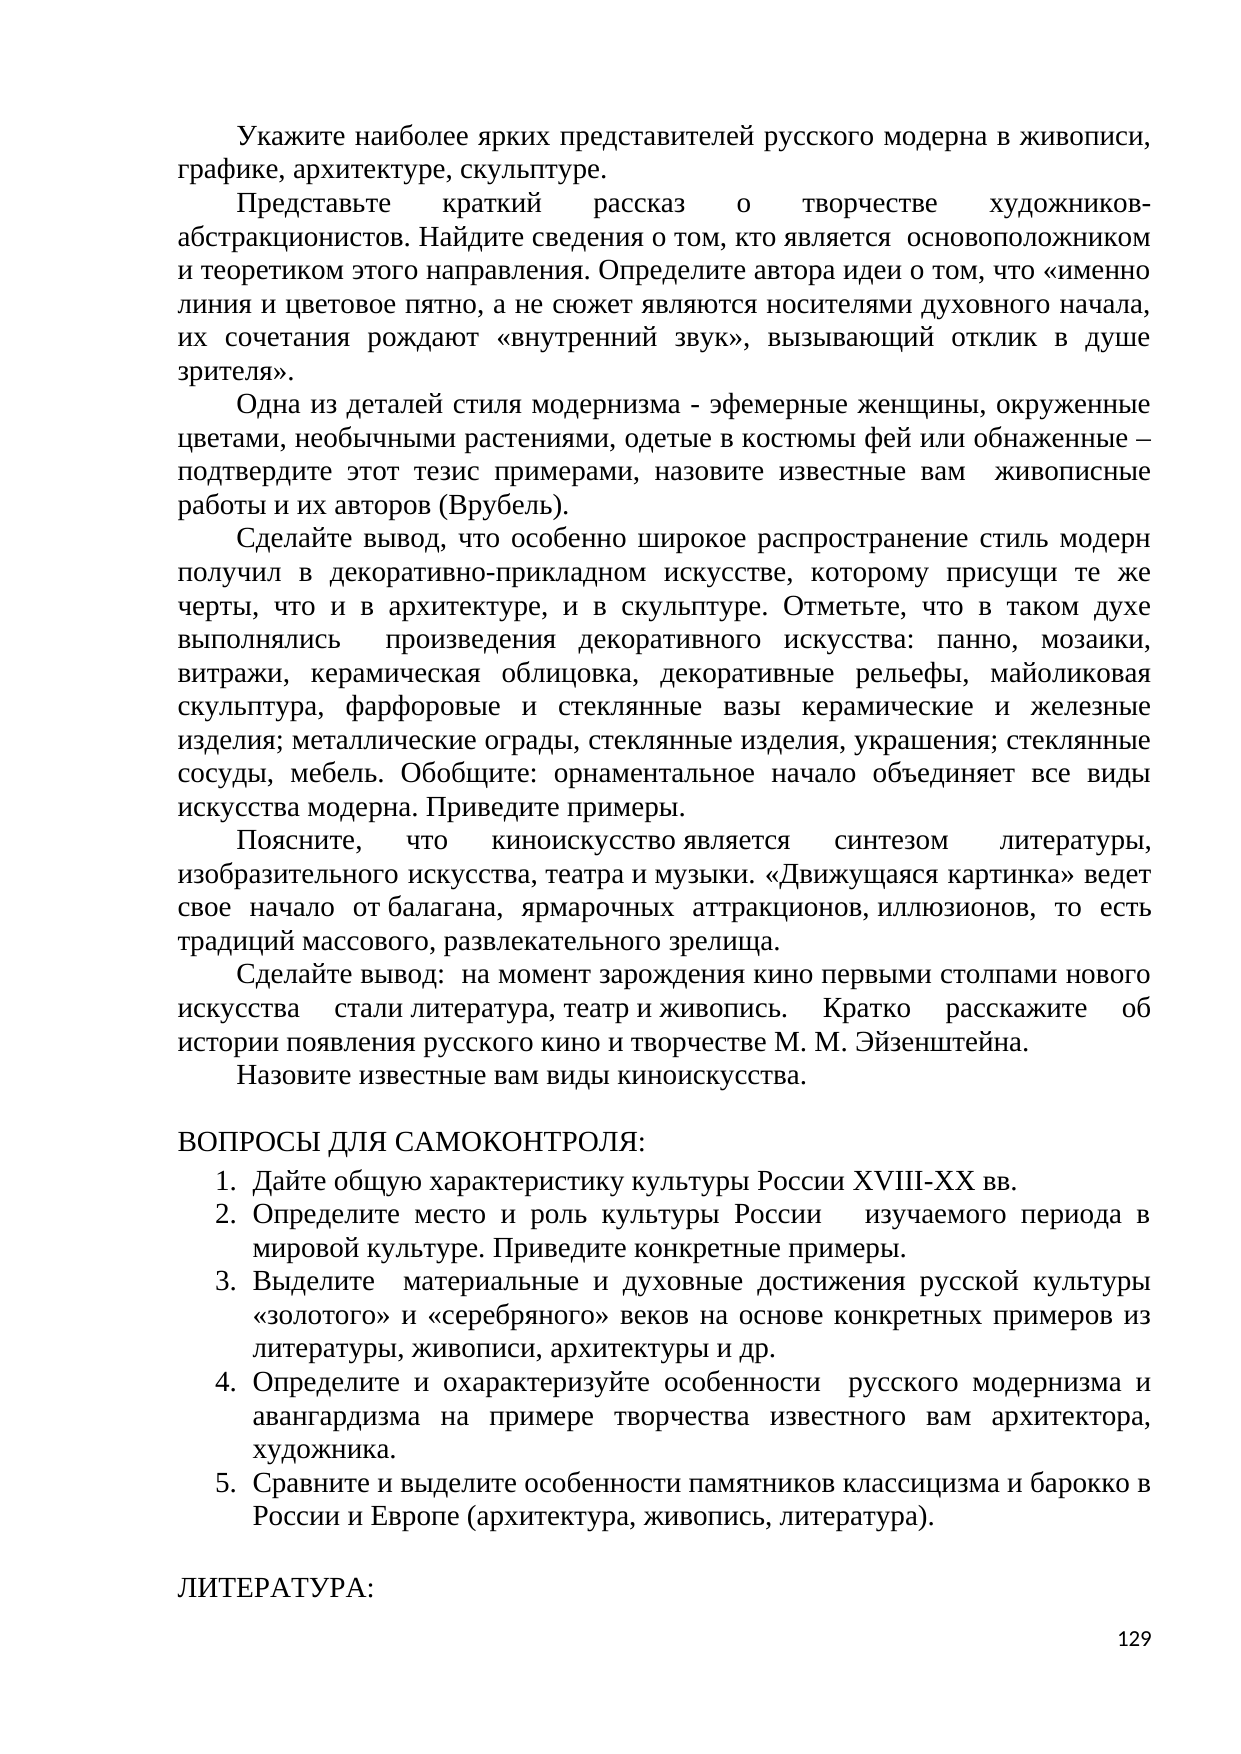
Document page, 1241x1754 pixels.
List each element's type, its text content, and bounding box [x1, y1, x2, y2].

text Представьте краткий рассказ о творчестве художников-абстракционистов. Найдите сведения о том, кто является основоположником и теоретиком этого направления. Определите автора идеи о том, что «именно линия и цветовое пятно, а не сюжет являются носителями духовного начала, их сочетания рождают «внутренний звук», вызывающий отклик в душе зрителя». [177, 185, 1152, 386]
text ЛИТЕРАТУРА: [177, 1570, 1152, 1604]
list Выделите материальные и духовные достижения русской культуры «золотого» и «серебряного» веков на основе конкретных примеров из литературы, живописи, архитектуры и др. [215, 1263, 1152, 1364]
list Определите место и роль культуры России изучаемого периода в мировой культуре. Приведите конкретные примеры. [215, 1196, 1152, 1263]
text ВОПРОСЫ ДЛЯ САМОКОНТРОЛЯ: [177, 1124, 1152, 1158]
text Одна из деталей стиля модернизма - эфемерные женщины, окруженные цветами, необычными растениями, одетые в костюмы фей или обнаженные – подтвердите этот тезис примерами, назовите известные вам живописные работы и их авторов (Врубель). [177, 386, 1152, 521]
text Укажите наиболее ярких представителей русского модерна в живописи, графике, архитектуре, скульптуре. [177, 118, 1152, 185]
list Определите и охарактеризуйте особенности русского модернизма и авангардизма на примере творчества известного вам архитектора, художника. [215, 1364, 1152, 1465]
text Сделайте вывод, что особенно широкое распространение стиль модерн получил в декоративно-прикладном искусстве, которому присущи те же черты, что и в архитектуре, и в скульптуре. Отметьте, что в таком духе выполнялись произведения декоративного искусства: панно, мозаики, витражи, керамическая облицовка, декоративные рельефы, майоликовая скульптура, фарфоровые и стеклянные вазы керамические и железные изделия; металлические ограды, стеклянные изделия, украшения; стеклянные сосуды, мебель. Обобщите: орнаментальное начало объединяет все виды искусства модерна. Приведите примеры. [177, 521, 1152, 822]
text Сделайте вывод: на момент зарождения кино первыми столпами нового искусства стали литература, театр и живопись. Кратко расскажите об истории появления русского кино и творчестве М. М. Эйзенштейна. [177, 957, 1152, 1057]
text Поясните, что киноискусство является синтезом литературы, изобразительного искусства, театра и музыки. «Движущаяся картинка» ведет свое начало от балагана, ярмарочных аттракционов, иллюзионов, то есть традиций массового, развлекательного зрелища. [177, 822, 1152, 957]
list Дайте общую характеристику культуры России XVIII-XX вв. [215, 1163, 1152, 1196]
text Назовите известные вам виды киноискусства. [177, 1057, 1152, 1091]
list Сравните и выделите особенности памятников классицизма и барокко в России и Европе (архитектура, живопись, литература). [215, 1465, 1152, 1532]
